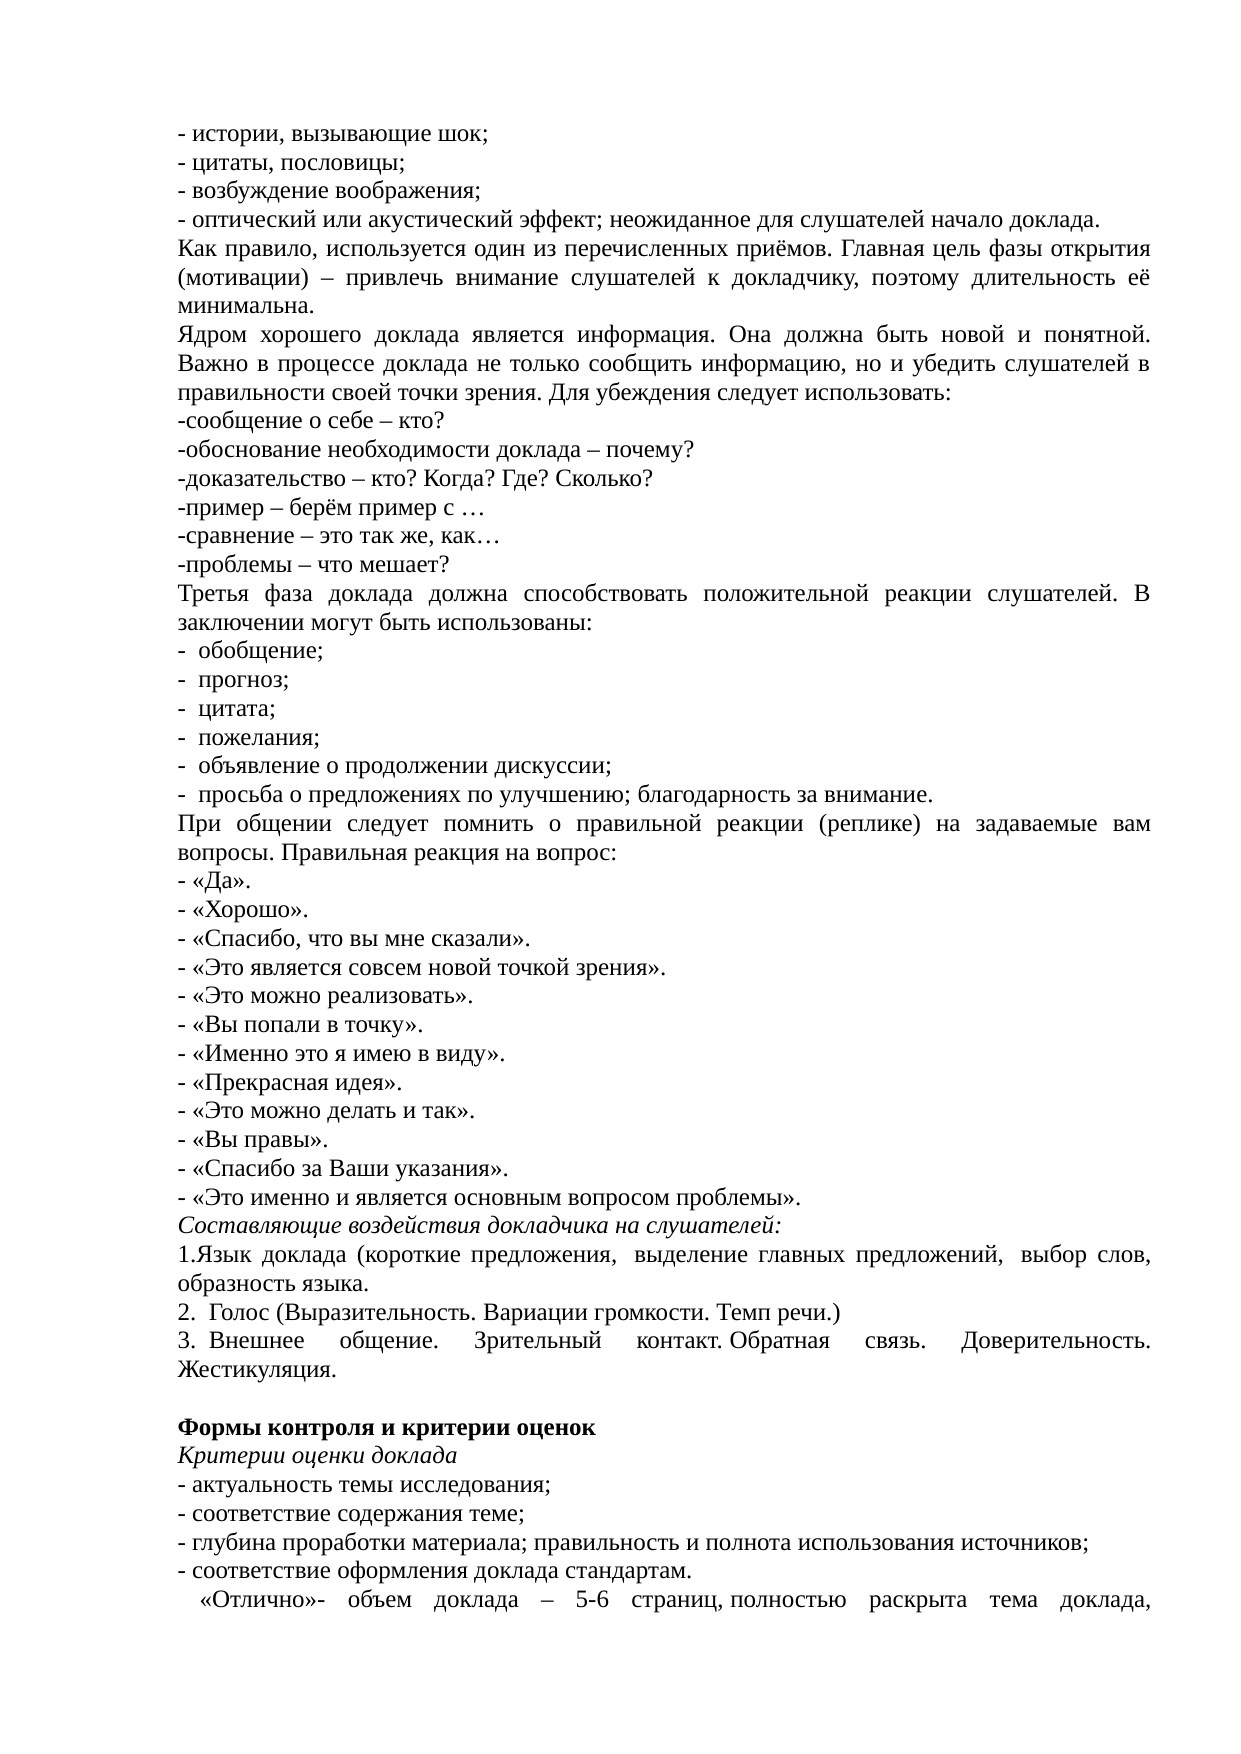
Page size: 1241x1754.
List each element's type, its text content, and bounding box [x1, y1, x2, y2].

text Формы контроля и критерии оценок [177, 1412, 1152, 1441]
text 3. Внешнее общение. Зрительный контакт. Обратная связь. Доверительность. Жестикуляция. [177, 1326, 1152, 1383]
text -проблемы – что мешает? [177, 549, 1152, 578]
text Критерии оценки доклада [177, 1441, 1152, 1469]
text - обобщение; [177, 636, 1152, 664]
text 1.Язык доклада (короткие предложения, выделение главных предложений, выбор слов, образность языка. [177, 1239, 1152, 1297]
text - «Именно это я имею в виду». [177, 1038, 1152, 1067]
text - истории, вызывающие шок; [177, 118, 1152, 147]
text - просьба о предложениях по улучшению; благодарность за внимание. [177, 779, 1152, 808]
text - «Это можно реализовать». [177, 981, 1152, 1009]
text При общении следует помнить о правильной реакции (реплике) на задаваемые вам вопросы. Правильная реакция на вопрос: [177, 808, 1152, 866]
text - прогноз; [177, 664, 1152, 693]
text - «Прекрасная идея». [177, 1067, 1152, 1096]
text -доказательство – кто? Когда? Где? Сколько? [177, 463, 1152, 492]
text - возбуждение воображения; [177, 176, 1152, 204]
text -сравнение – это так же, как… [177, 521, 1152, 549]
text -пример – берём пример с … [177, 492, 1152, 521]
text Ядром хорошего доклада является информация. Она должна быть новой и понятной. Важно в процессе доклада не только сообщить информацию, но и убедить слушателей в правильности своей точки зрения. Для убеждения следует использовать: [177, 319, 1152, 406]
text - «Хорошо». [177, 894, 1152, 923]
text - «Это именно и является основным вопросом проблемы». [177, 1182, 1152, 1211]
text - «Это является совсем новой точкой зрения». [177, 952, 1152, 981]
text -обоснование необходимости доклада – почему? [177, 434, 1152, 463]
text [177, 1584, 1152, 1613]
text - глубина проработки материала; правильность и полнота использования источников; [177, 1527, 1152, 1556]
text - соответствие содержания теме; [177, 1498, 1152, 1527]
text - цитаты, пословицы; [177, 147, 1152, 176]
text 2. Голос (Выразительность. Вариации громкости. Темп речи.) [177, 1297, 1152, 1326]
text - пожелания; [177, 722, 1152, 751]
text - цитата; [177, 693, 1152, 722]
text - «Спасибо за Ваши указания». [177, 1153, 1152, 1182]
text Третья фаза доклада должна способствовать положительной реакции слушателей. В заключении могут быть использованы: [177, 578, 1152, 636]
text Составляющие воздействия докладчика на слушателей: [177, 1211, 1152, 1239]
text - «Вы правы». [177, 1124, 1152, 1153]
text Как правило, используется один из перечисленных приёмов. Главная цель фазы открытия (мотивации) – привлечь внимание слушателей к докладчику, поэтому длительность её минимальна. [177, 233, 1152, 319]
text - актуальность темы исследования; [177, 1469, 1152, 1498]
text - соответствие оформления доклада стандартам. [177, 1556, 1152, 1584]
text - «Спасибо, что вы мне сказали». [177, 923, 1152, 952]
text - объявление о продолжении дискуссии; [177, 751, 1152, 779]
text -сообщение о себе – кто? [177, 406, 1152, 434]
text - «Вы попали в точку». [177, 1009, 1152, 1038]
text - оптический или акустический эффект; неожиданное для слушателей начало доклада. [177, 204, 1152, 233]
text - «Это можно делать и так». [177, 1096, 1152, 1124]
text - «Да». [177, 866, 1152, 894]
